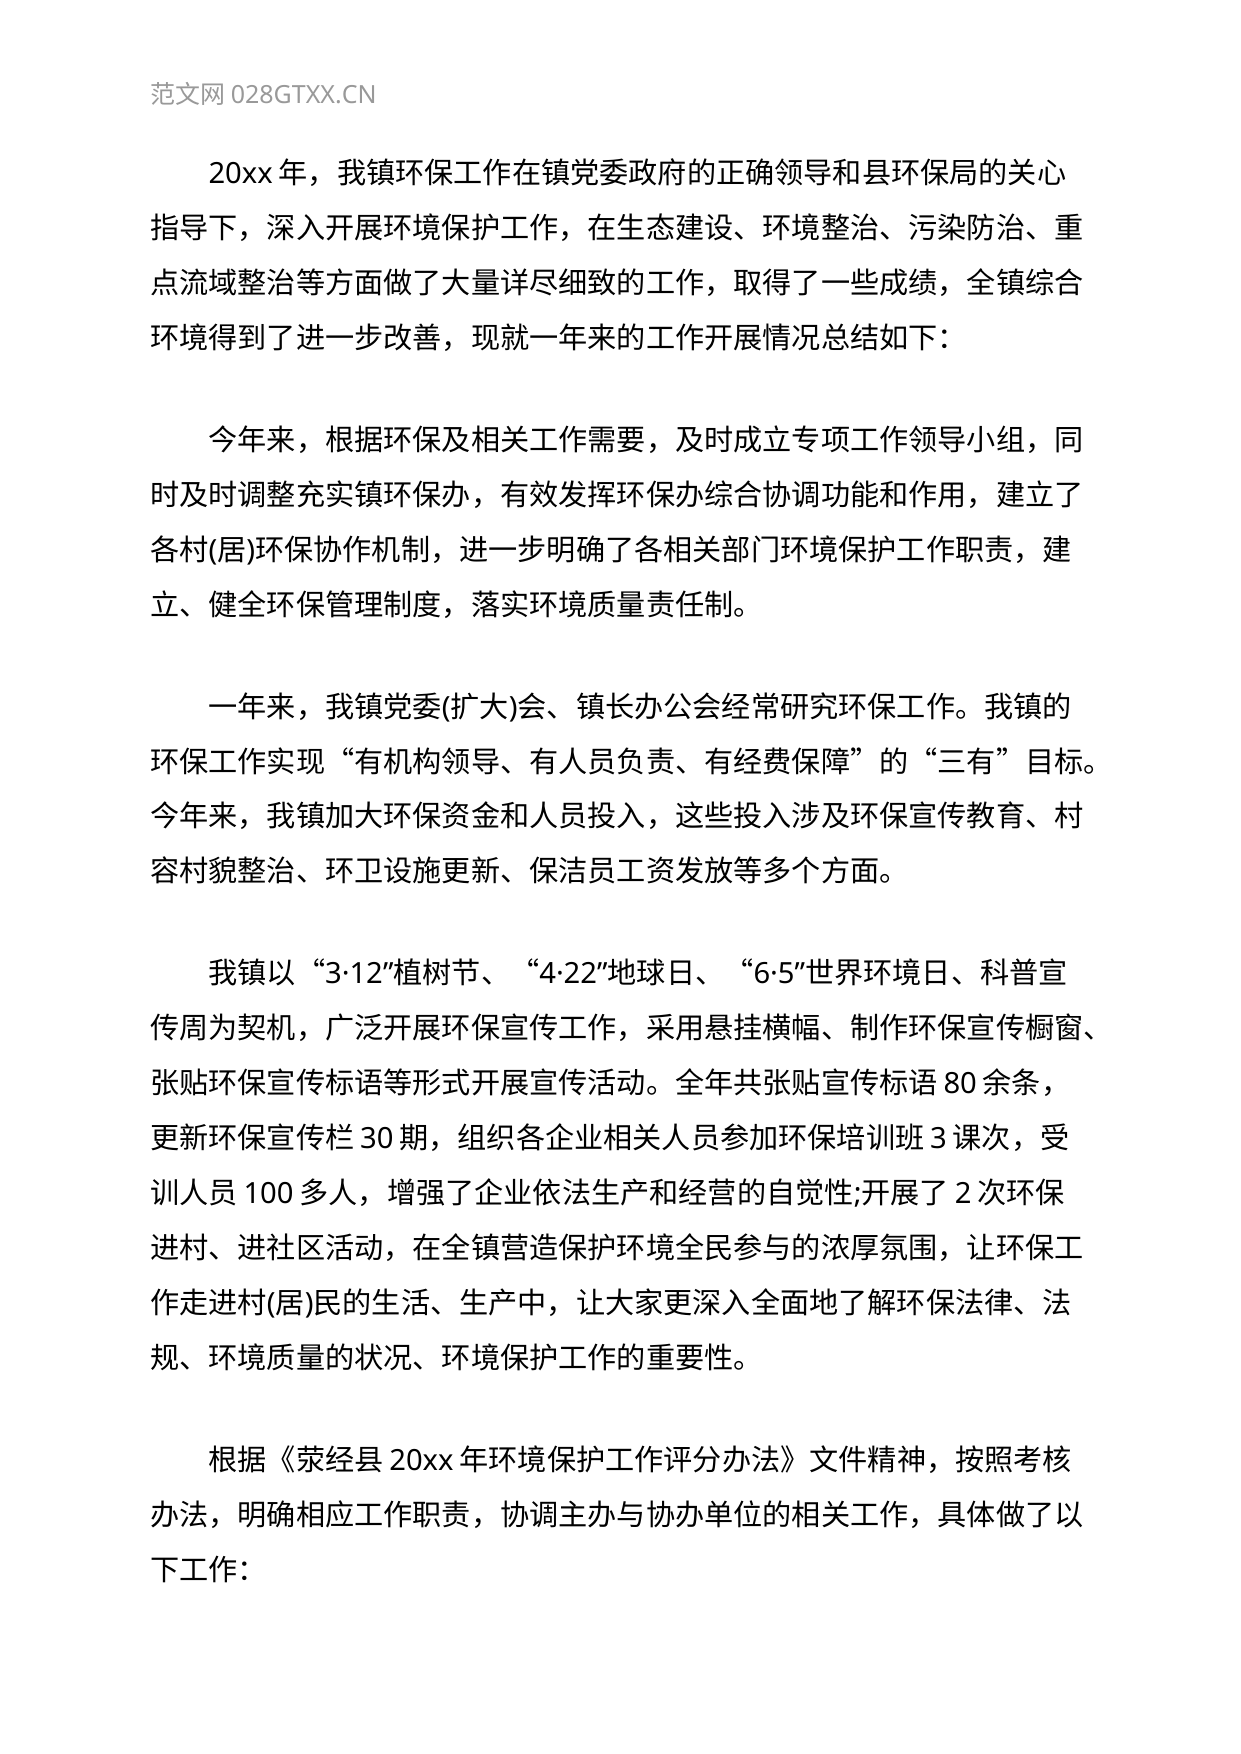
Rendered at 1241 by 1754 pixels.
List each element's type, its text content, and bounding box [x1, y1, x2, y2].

text 今年来，根据环保及相关工作需要，及时成立专项工作领导小组，同时及时调整充实镇环保办，有效发挥环保办综合协调功能和作用，建立了各村(居)环保协作机制，进一步明确了各相关部门环境保护工作职责，建立、健全环保管理制度，落实环境质量责任制。 [150, 417, 1090, 624]
text 20xx年，我镇环保工作在镇党委政府的正确领导和县环保局的关心指导下，深入开展环境保护工作，在生态建设、环境整治、污染防治、重点流域整治等方面做了大量详尽细致的工作，取得了一些成绩，全镇综合环境得到了进一步改善，现就一年来的工作开展情况总结如下： [150, 150, 1090, 357]
text 我镇以“3·12”植树节、“4·22”地球日、“6·5”世界环境日、科普宣传周为契机，广泛开展环保宣传工作，采用悬挂横幅、制作环保宣传橱窗、张贴环保宣传标语等形式开展宣传活动。全年共张贴宣传标语80余条，更新环保宣传栏30期，组织各企业相关人员参加环保培训班3课次，受训人员100多人，增强了企业依法生产和经营的自觉性;开展了2次环保进村、进社区活动，在全镇营造保护环境全民参与的浓厚氛围，让环保工作走进村(居)民的生活、生产中，让大家更深入全面地了解环保法律、法规、环境质量的状况、环境保护工作的重要性。 [150, 950, 1090, 1377]
text 根据《荥经县20xx年环境保护工作评分办法》文件精神，按照考核办法，明确相应工作职责，协调主办与协办单位的相关工作，具体做了以下工作： [150, 1436, 1090, 1588]
text 一年来，我镇党委(扩大)会、镇长办公会经常研究环保工作。我镇的环保工作实现“有机构领导、有人员负责、有经费保障”的“三有”目标。今年来，我镇加大环保资金和人员投入，这些投入涉及环保宣传教育、村容村貌整治、环卫设施更新、保洁员工资发放等多个方面。 [150, 683, 1090, 890]
